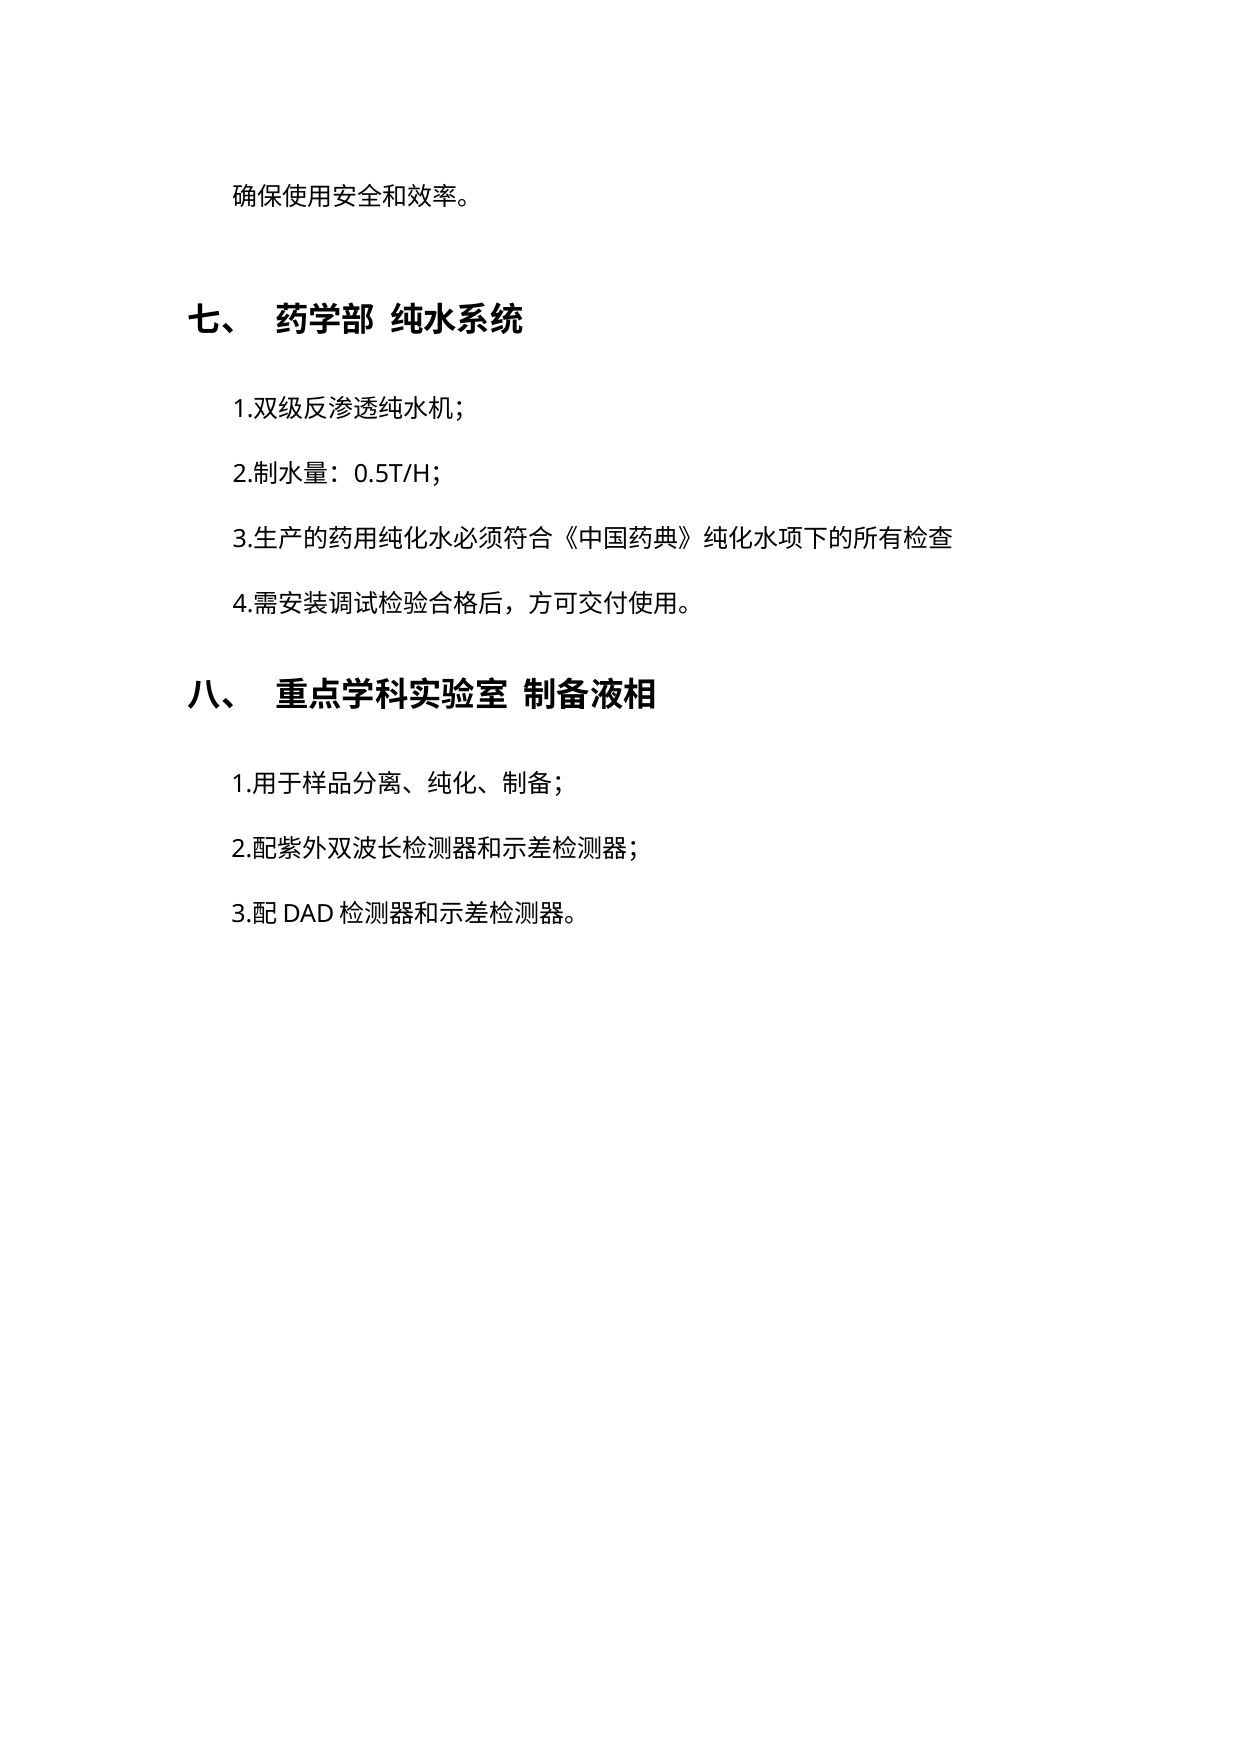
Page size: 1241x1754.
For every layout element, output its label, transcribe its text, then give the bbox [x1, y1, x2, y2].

list 药学部 纯水系统 [187, 284, 1053, 349]
list 1.双级反渗透纯水机； [232, 374, 1053, 439]
text 2.配紫外双波长检测器和示差检测器； [187, 814, 1053, 879]
list 4.需安装调试检验合格后，方可交付使用。 [232, 569, 1053, 634]
list 3.生产的药用纯化水必须符合《中国药典》纯化水项下的所有检查 [232, 504, 1053, 569]
list 重点学科实验室 制备液相 [187, 659, 1053, 724]
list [232, 162, 1053, 259]
text 1.用于样品分离、纯化、制备； [187, 749, 1053, 814]
text 3.配DAD检测器和示差检测器。 [187, 879, 1053, 944]
list 2.制水量：0.5T/H； [232, 439, 1053, 504]
